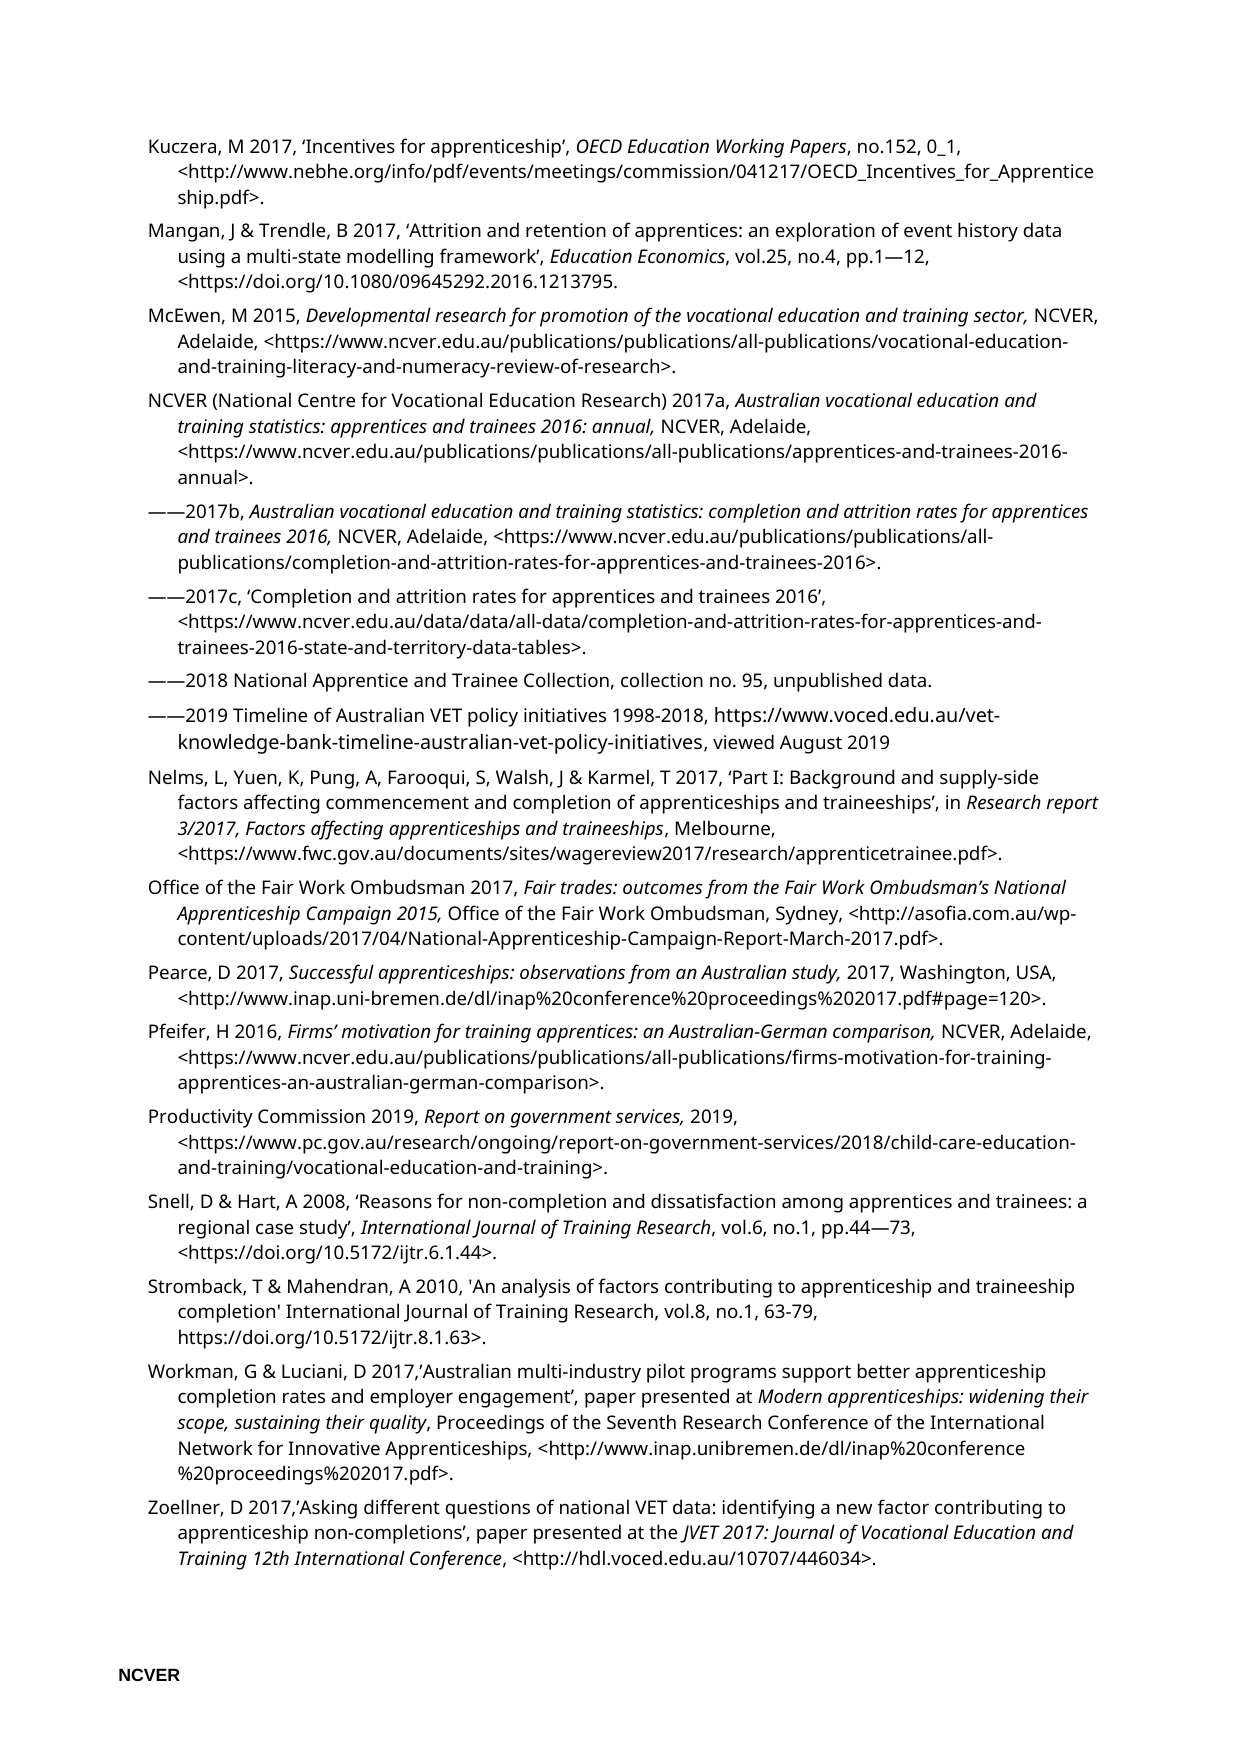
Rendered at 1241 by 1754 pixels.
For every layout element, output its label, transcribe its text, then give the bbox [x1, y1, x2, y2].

text Nelms, L, Yuen, K, Pung, A, Farooqui, S, Walsh, J & Karmel, T 2017, ‘Part I: Background and supply-side factors affecting commencement and completion of apprenticeships and traineeships’, in Research report 3/2017, Factors affecting apprenticeships and traineeships, Melbourne, <https://www.fwc.gov.au/documents/sites/wagereview2017/research/apprenticetrainee.pdf>. [148, 764, 1101, 866]
text Zoellner, D 2017,’Asking different questions of national VET data: identifying a new factor contributing to apprenticeship non-completions’, paper presented at the JVET 2017: Journal of Vocational Education and Training 12th International Conference, <http://hdl.voced.edu.au/10707/446034>. [148, 1494, 1101, 1571]
text Stromback, T & Mahendran, A 2010, 'An analysis of factors contributing to apprenticeship and traineeship completion' International Journal of Training Research, vol.8, no.1, 63-79, https://doi.org/10.5172/ijtr.8.1.63>. [148, 1273, 1101, 1350]
text ——2018 National Apprentice and Trainee Collection, collection no. 95, unpublished data. [148, 668, 1101, 693]
text NCVER (National Centre for Vocational Education Research) 2017a, Australian vocational education and training statistics: apprentices and trainees 2016: annual, NCVER, Adelaide, <https://www.ncver.edu.au/publications/publications/all-publications/apprentices-and-trainees-2016-annual>. [148, 388, 1101, 490]
text Snell, D & Hart, A 2008, ‘Reasons for non-completion and dissatisfaction among apprentices and trainees: a regional case study’, International Journal of Training Research, vol.6, no.1, pp.44—73, <https://doi.org/10.5172/ijtr.6.1.44>. [148, 1188, 1101, 1265]
text Office of the Fair Work Ombudsman 2017, Fair trades: outcomes from the Fair Work Ombudsman’s National Apprenticeship Campaign 2015, Office of the Fair Work Ombudsman, Sydney, <http://asofia.com.au/wp-content/uploads/2017/04/National-Apprenticeship-Campaign-Report-March-2017.pdf>. [148, 874, 1101, 951]
text ——2017b, Australian vocational education and training statistics: completion and attrition rates for apprentices and trainees 2016, NCVER, Adelaide, <https://www.ncver.edu.au/publications/publications/all-publications/completion-and-attrition-rates-for-apprentices-and-trainees-2016>. [148, 498, 1101, 574]
text ——2019 Timeline of Australian VET policy initiatives 1998-2018, https://www.voced.edu.au/vet-knowledge-bank-timeline-australian-vet-policy-initiatives, viewed August 2019 [148, 702, 1101, 756]
text Pearce, D 2017, Successful apprenticeships: observations from an Australian study, 2017, Washington, USA, <http://www.inap.uni-bremen.de/dl/inap%20conference%20proceedings%202017.pdf#page=120>. [148, 959, 1101, 1010]
text McEwen, M 2015, Developmental research for promotion of the vocational education and training sector, NCVER, Adelaide, <https://www.ncver.edu.au/publications/publications/all-publications/vocational-education-and-training-literacy-and-numeracy-review-of-research>. [148, 303, 1101, 379]
text Workman, G & Luciani, D 2017,’Australian multi-industry pilot programs support better apprenticeship completion rates and employer engagement’, paper presented at Modern apprenticeships: widening their scope, sustaining their quality, Proceedings of the Seventh Research Conference of the International Network for Innovative Apprenticeships, <http://www.inap.unibremen.de/dl/inap%20conference%20proceedings%202017.pdf>. [148, 1358, 1101, 1486]
text ——2017c, ‘Completion and attrition rates for apprentices and trainees 2016’, <https://www.ncver.edu.au/data/data/all-data/completion-and-attrition-rates-for-apprentices-and-trainees-2016-state-and-territory-data-tables>. [148, 583, 1101, 659]
text Mangan, J & Trendle, B 2017, ‘Attrition and retention of apprentices: an exploration of event history data using a multi-state modelling framework’, Education Economics, vol.25, no.4, pp.1—12, <https://doi.org/10.1080/09645292.2016.1213795. [148, 218, 1101, 294]
text Pfeifer, H 2016, Firms’ motivation for training apprentices: an Australian-German comparison, NCVER, Adelaide, <https://www.ncver.edu.au/publications/publications/all-publications/firms-motivation-for-training-apprentices-an-australian-german-comparison>. [148, 1019, 1101, 1095]
text Kuczera, M 2017, ‘Incentives for apprenticeship’, OECD Education Working Papers, no.152, 0_1, <http://www.nebhe.org/info/pdf/events/meetings/commission/041217/OECD_Incentives_for_Apprenticeship.pdf>. [148, 133, 1101, 209]
text Productivity Commission 2019, Report on government services, 2019, <https://www.pc.gov.au/research/ongoing/report-on-government-services/2018/child-care-education-and-training/vocational-education-and-training>. [148, 1103, 1101, 1180]
